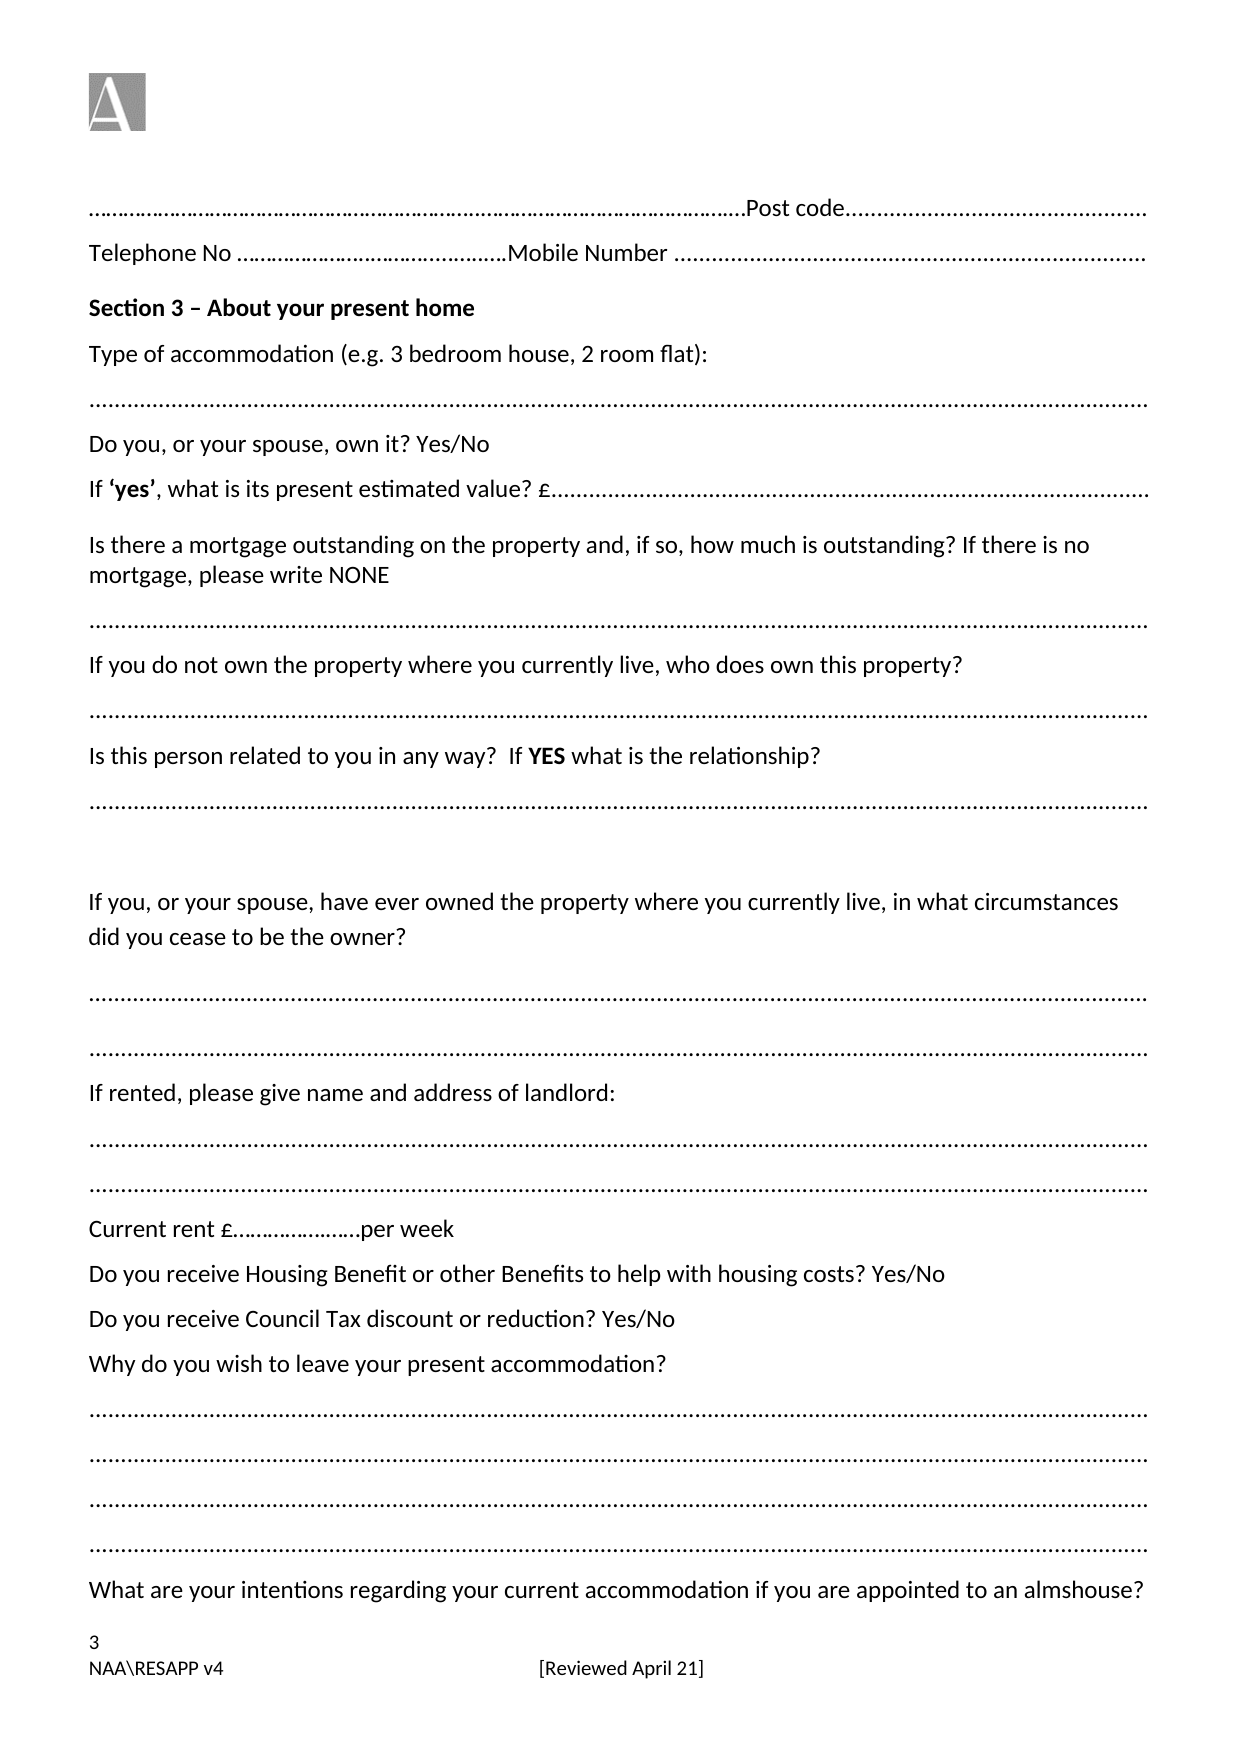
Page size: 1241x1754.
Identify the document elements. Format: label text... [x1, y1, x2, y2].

text Type of accommodation (e.g. 3 bedroom house, 2 room flat): [89, 338, 1152, 368]
text Is this person related to you in any way? If YES what is the relationship? [89, 740, 1152, 770]
text If ‘yes’, what is its present estimated value? £............................................................................................... [89, 473, 1152, 503]
text If you do not own the property where you currently live, who does own this property? [89, 649, 1152, 680]
text Do you receive Council Tax discount or reduction? Yes/No [89, 1303, 1152, 1334]
text If you, or your spouse, have ever owned the property where you currently live, in what circumstances did you cease to be the owner? [88, 886, 1152, 951]
text …………………………………………………………..…………………………………….…Post code................................................ [89, 192, 1152, 222]
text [89, 1529, 1152, 1559]
text Telephone No …………………..……….....…..….Mobile Number ........................................................................... [89, 237, 1152, 268]
text If rented, please give name and address of landlord: [89, 1078, 1152, 1108]
text Do you, or your spouse, own it? Yes/No [89, 428, 1152, 458]
text Why do you wish to leave your present accommodation? [89, 1348, 1152, 1379]
text Is there a mortgage outstanding on the property and, if so, how much is outstanding? If there is no mortgage, please write NONE [89, 529, 1152, 590]
text Do you receive Housing Benefit or other Benefits to help with housing costs? Yes/No [89, 1258, 1152, 1288]
text What are your intentions regarding your current accommodation if you are appointed to an almshouse? [89, 1574, 1152, 1604]
text Section 3 – About your present home [89, 293, 1152, 323]
text Current rent £…………….……per week [89, 1213, 1152, 1243]
picture [88, 73, 146, 131]
